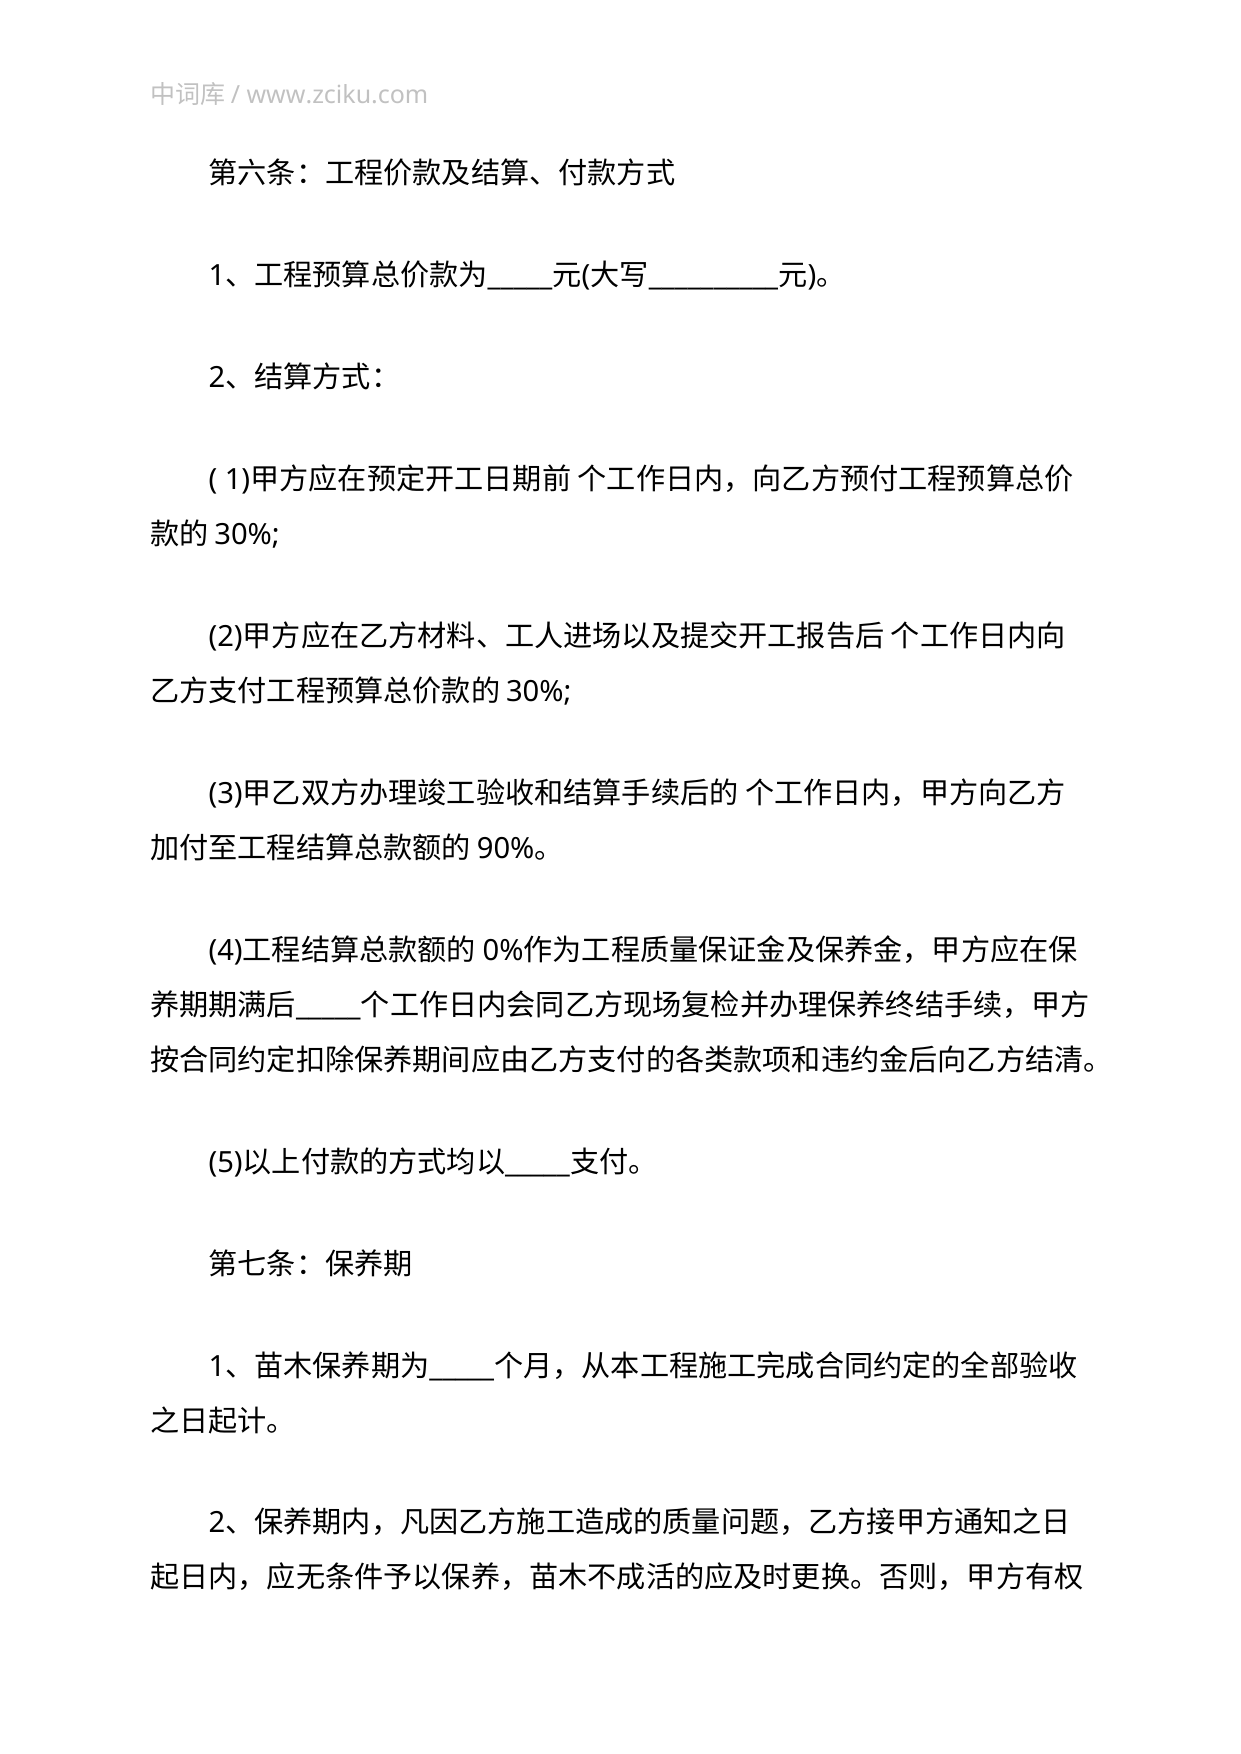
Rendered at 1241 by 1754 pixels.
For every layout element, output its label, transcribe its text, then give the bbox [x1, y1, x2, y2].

text 第七条：保养期 [150, 1240, 1090, 1283]
text (3)甲乙双方办理竣工验收和结算手续后的 个工作日内，甲方向乙方加付至工程结算总款额的90%。 [150, 770, 1090, 867]
text 1、苗木保养期为_____个月，从本工程施工完成合同约定的全部验收之日起计。 [150, 1342, 1090, 1439]
text 第六条：工程价款及结算、付款方式 [150, 150, 1090, 192]
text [150, 1499, 1090, 1596]
text ( 1)甲方应在预定开工日期前 个工作日内，向乙方预付工程预算总价款的30%; [150, 456, 1090, 553]
text 2、结算方式： [150, 354, 1090, 396]
text (2)甲方应在乙方材料、工人进场以及提交开工报告后 个工作日内向乙方支付工程预算总价款的30%; [150, 613, 1090, 710]
text 1、工程预算总价款为_____元(大写__________元)。 [150, 252, 1090, 294]
text (4)工程结算总款额的 0%作为工程质量保证金及保养金，甲方应在保养期期满后_____个工作日内会同乙方现场复检并办理保养终结手续，甲方按合同约定扣除保养期间应由乙方支付的各类款项和违约金后向乙方结清。 [150, 927, 1090, 1079]
text (5)以上付款的方式均以_____支付。 [150, 1138, 1090, 1181]
